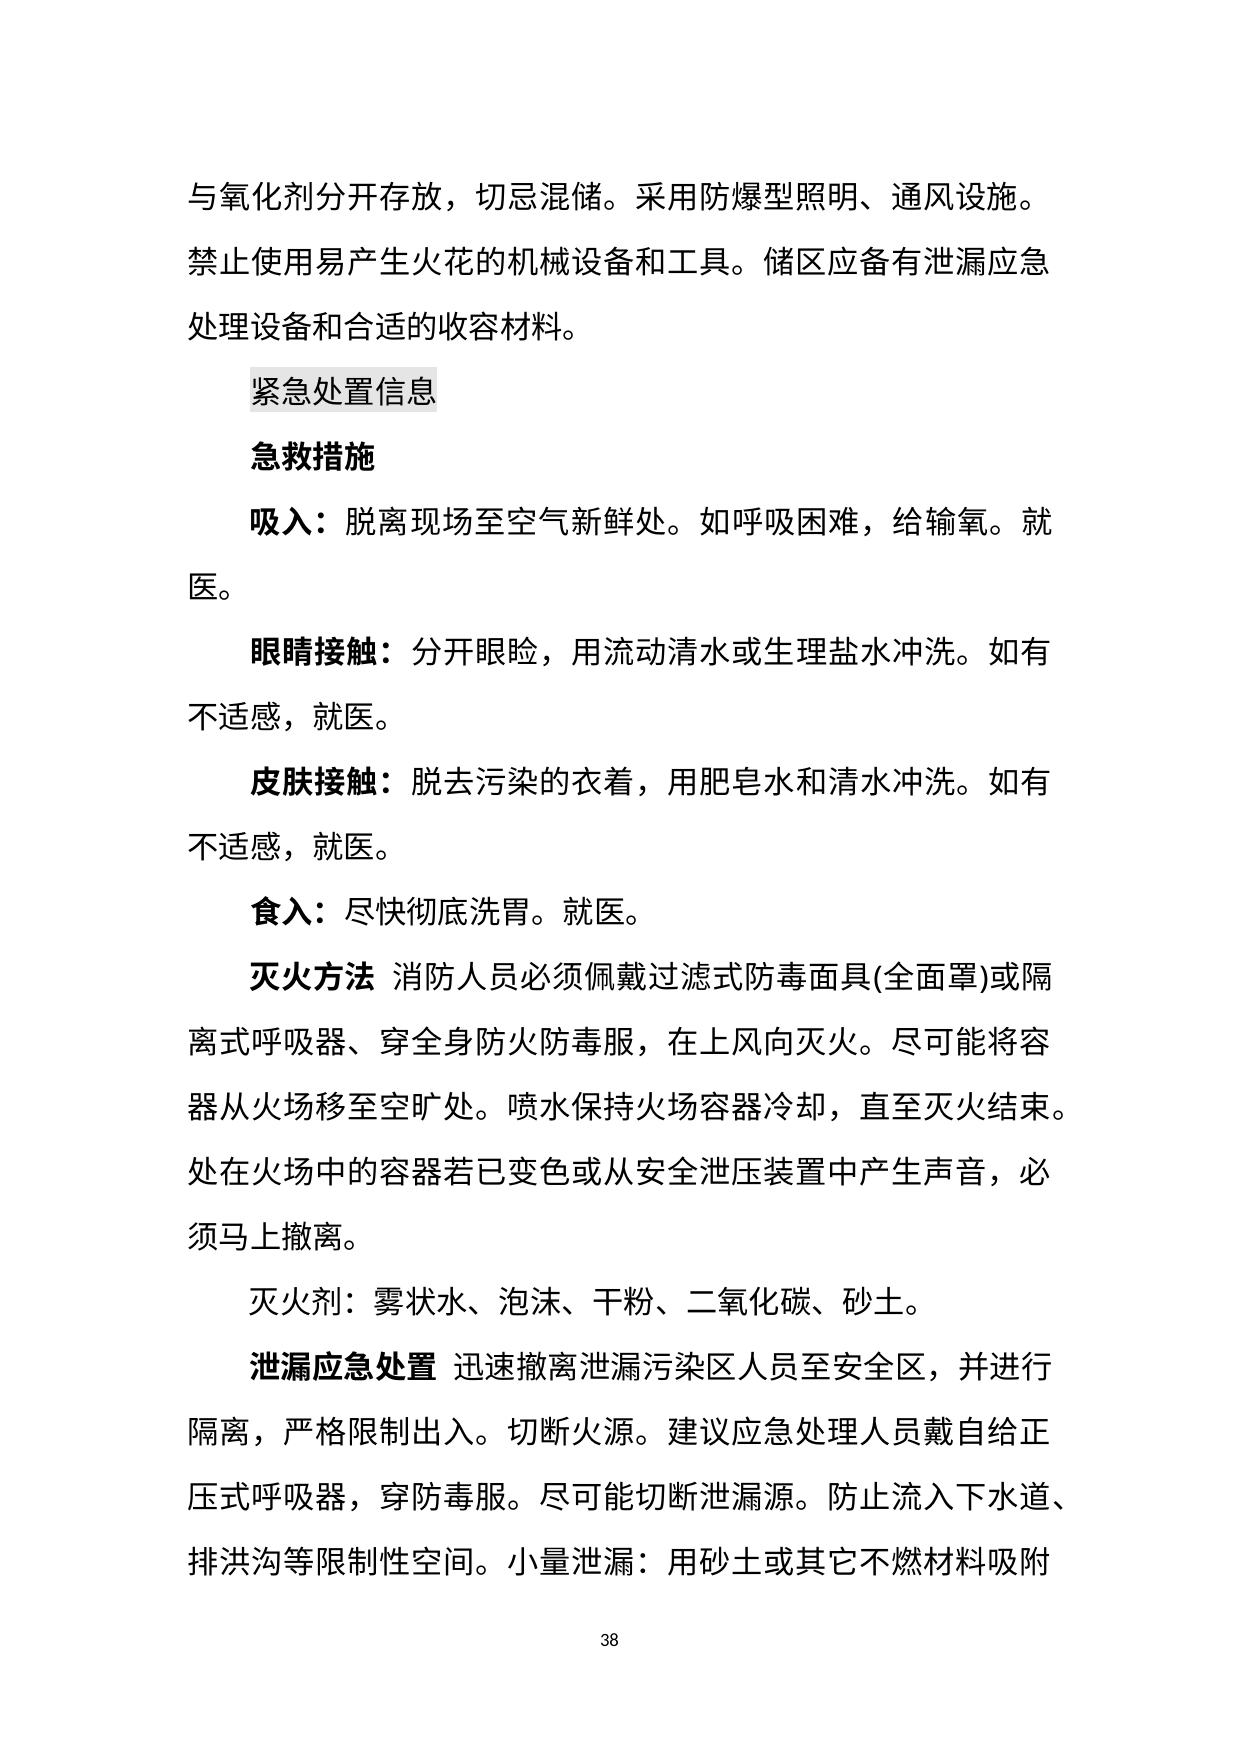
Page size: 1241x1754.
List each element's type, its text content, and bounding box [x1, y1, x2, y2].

text 眼睛接触：分开眼睑，用流动清水或生理盐水冲洗。如有不适感，就医。 [187, 617, 1053, 747]
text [187, 162, 1053, 357]
text 紧急处置信息 [187, 357, 1053, 422]
text 灭火剂：雾状水、泡沫、干粉、二氧化碳、砂土。 [187, 1267, 1053, 1332]
text 吸入：脱离现场至空气新鲜处。如呼吸困难，给输氧。就医。 [187, 487, 1053, 617]
text 皮肤接触：脱去污染的衣着，用肥皂水和清水冲洗。如有不适感，就医。 [187, 747, 1053, 877]
text 食入：尽快彻底洗胃。就医。 [187, 877, 1053, 942]
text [187, 1332, 1053, 1592]
text 灭火方法 消防人员必须佩戴过滤式防毒面具(全面罩)或隔离式呼吸器、穿全身防火防毒服，在上风向灭火。尽可能将容器从火场移至空旷处。喷水保持火场容器冷却，直至灭火结束。处在火场中的容器若已变色或从安全泄压装置中产生声音，必须马上撤离。 [187, 942, 1053, 1267]
text 急救措施 [187, 422, 1053, 487]
